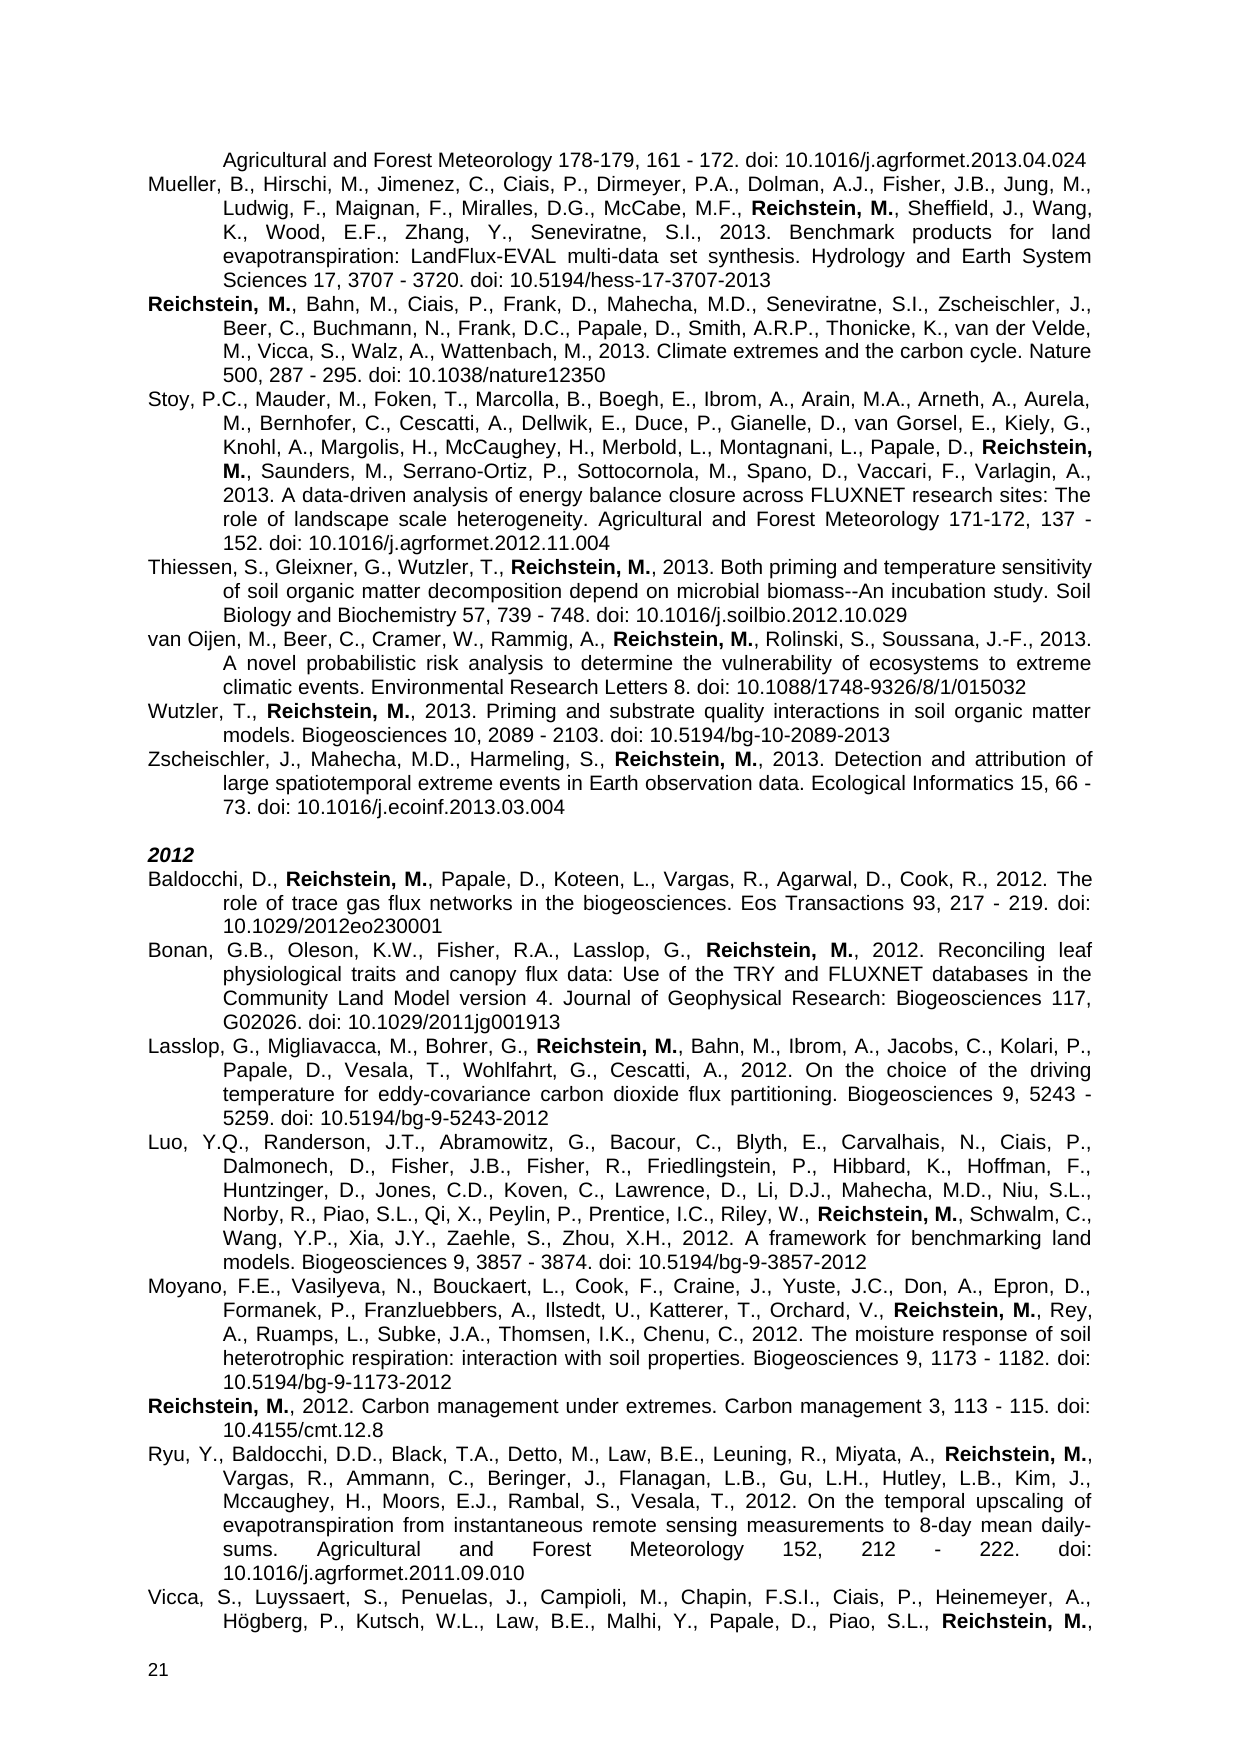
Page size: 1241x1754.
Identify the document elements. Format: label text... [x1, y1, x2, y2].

text Luo, Y.Q., Randerson, J.T., Abramowitz, G., Bacour, C., Blyth, E., Carvalhais, N., Ciais, P., Dalmonech, D., Fisher, J.B., Fisher, R., Friedlingstein, P., Hibbard, K., Hoffman, F., Huntzinger, D., Jones, C.D., Koven, C., Lawrence, D., Li, D.J., Mahecha, M.D., Niu, S.L., Norby, R., Piao, S.L., Qi, X., Peylin, P., Prentice, I.C., Riley, W., Reichstein, M., Schwalm, C., Wang, Y.P., Xia, J.Y., Zaehle, S., Zhou, X.H., 2012. A framework for benchmarking land models. Biogeosciences 9, 3857 - 3874. doi: 10.5194/bg-9-3857-2012 [148, 1130, 1093, 1274]
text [148, 148, 1093, 172]
text Baldocchi, D., Reichstein, M., Papale, D., Koteen, L., Vargas, R., Agarwal, D., Cook, R., 2012. The role of trace gas flux networks in the biogeosciences. Eos Transactions 93, 217 - 219. doi: 10.1029/2012eo230001 [148, 866, 1093, 938]
text Reichstein, M., Bahn, M., Ciais, P., Frank, D., Mahecha, M.D., Seneviratne, S.I., Zscheischler, J., Beer, C., Buchmann, N., Frank, D.C., Papale, D., Smith, A.R.P., Thonicke, K., van der Velde, M., Vicca, S., Walz, A., Wattenbach, M., 2013. Climate extremes and the carbon cycle. Nature 500, 287 - 295. doi: 10.1038/nature12350 [148, 291, 1093, 387]
text Bonan, G.B., Oleson, K.W., Fisher, R.A., Lasslop, G., Reichstein, M., 2012. Reconciling leaf physiological traits and canopy flux data: Use of the TRY and FLUXNET databases in the Community Land Model version 4. Journal of Geophysical Research: Biogeosciences 117, G02026. doi: 10.1029/2011jg001913 [148, 938, 1093, 1034]
text Wutzler, T., Reichstein, M., 2013. Priming and substrate quality interactions in soil organic matter models. Biogeosciences 10, 2089 - 2103. doi: 10.5194/bg-10-2089-2013 [148, 699, 1093, 747]
text Moyano, F.E., Vasilyeva, N., Bouckaert, L., Cook, F., Craine, J., Yuste, J.C., Don, A., Epron, D., Formanek, P., Franzluebbers, A., Ilstedt, U., Katterer, T., Orchard, V., Reichstein, M., Rey, A., Ruamps, L., Subke, J.A., Thomsen, I.K., Chenu, C., 2012. The moisture response of soil heterotrophic respiration: interaction with soil properties. Biogeosciences 9, 1173 - 1182. doi: 10.5194/bg-9-1173-2012 [148, 1274, 1093, 1393]
text Mueller, B., Hirschi, M., Jimenez, C., Ciais, P., Dirmeyer, P.A., Dolman, A.J., Fisher, J.B., Jung, M., Ludwig, F., Maignan, F., Miralles, D.G., McCabe, M.F., Reichstein, M., Sheffield, J., Wang, K., Wood, E.F., Zhang, Y., Seneviratne, S.I., 2013. Benchmark products for land evapotranspiration: LandFlux-EVAL multi-data set synthesis. Hydrology and Earth System Sciences 17, 3707 - 3720. doi: 10.5194/hess-17-3707-2013 [148, 172, 1093, 291]
text Stoy, P.C., Mauder, M., Foken, T., Marcolla, B., Boegh, E., Ibrom, A., Arain, M.A., Arneth, A., Aurela, M., Bernhofer, C., Cescatti, A., Dellwik, E., Duce, P., Gianelle, D., van Gorsel, E., Kiely, G., Knohl, A., Margolis, H., McCaughey, H., Merbold, L., Montagnani, L., Papale, D., Reichstein, M., Saunders, M., Serrano-Ortiz, P., Sottocornola, M., Spano, D., Vaccari, F., Varlagin, A., 2013. A data-driven analysis of energy balance closure across FLUXNET research sites: The role of landscape scale heterogeneity. Agricultural and Forest Meteorology 171-172, 137 - 152. doi: 10.1016/j.agrformet.2012.11.004 [148, 387, 1093, 555]
text 2012 [148, 842, 1093, 866]
text Reichstein, M., 2012. Carbon management under extremes. Carbon management 3, 113 - 115. doi: 10.4155/cmt.12.8 [148, 1393, 1093, 1441]
text Lasslop, G., Migliavacca, M., Bohrer, G., Reichstein, M., Bahn, M., Ibrom, A., Jacobs, C., Kolari, P., Papale, D., Vesala, T., Wohlfahrt, G., Cescatti, A., 2012. On the choice of the driving temperature for eddy-covariance carbon dioxide flux partitioning. Biogeosciences 9, 5243 - 5259. doi: 10.5194/bg-9-5243-2012 [148, 1034, 1093, 1130]
text Thiessen, S., Gleixner, G., Wutzler, T., Reichstein, M., 2013. Both priming and temperature sensitivity of soil organic matter decomposition depend on microbial biomass--An incubation study. Soil Biology and Biochemistry 57, 739 - 748. doi: 10.1016/j.soilbio.2012.10.029 [148, 555, 1093, 627]
text van Oijen, M., Beer, C., Cramer, W., Rammig, A., Reichstein, M., Rolinski, S., Soussana, J.-F., 2013. A novel probabilistic risk analysis to determine the vulnerability of ecosystems to extreme climatic events. Environmental Research Letters 8. doi: 10.1088/1748-9326/8/1/015032 [148, 627, 1093, 699]
text Ryu, Y., Baldocchi, D.D., Black, T.A., Detto, M., Law, B.E., Leuning, R., Miyata, A., Reichstein, M., Vargas, R., Ammann, C., Beringer, J., Flanagan, L.B., Gu, L.H., Hutley, L.B., Kim, J., Mccaughey, H., Moors, E.J., Rambal, S., Vesala, T., 2012. On the temporal upscaling of evapotranspiration from instantaneous remote sensing measurements to 8-day mean daily-sums. Agricultural and Forest Meteorology 152, 212 - 222. doi: 10.1016/j.agrformet.2011.09.010 [148, 1441, 1093, 1585]
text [148, 1585, 1093, 1633]
text Zscheischler, J., Mahecha, M.D., Harmeling, S., Reichstein, M., 2013. Detection and attribution of large spatiotemporal extreme events in Earth observation data. Ecological Informatics 15, 66 - 73. doi: 10.1016/j.ecoinf.2013.03.004 [148, 747, 1093, 818]
